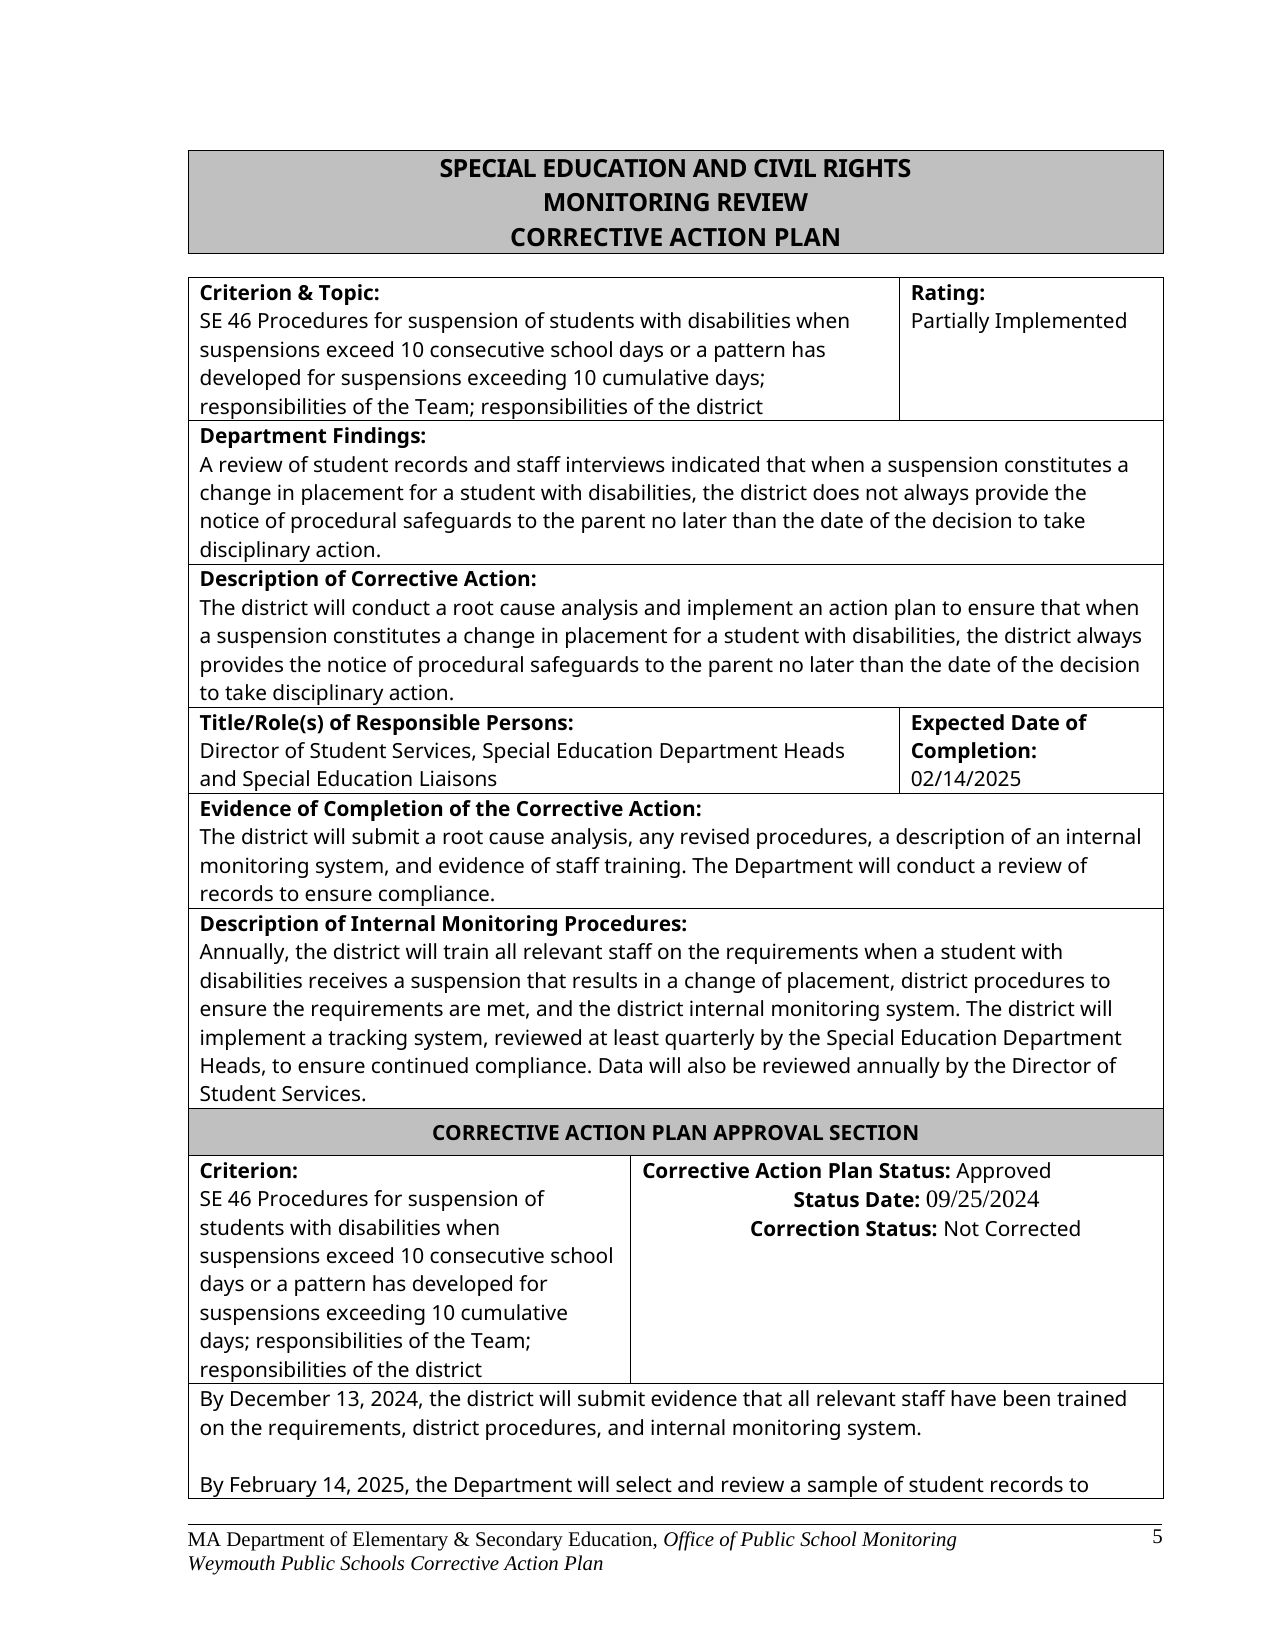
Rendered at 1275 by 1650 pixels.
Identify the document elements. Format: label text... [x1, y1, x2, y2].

table_cell Corrective Action Plan Status: Approved Status Date: 09/25/2024 Correction Status: Not Corrected [631, 1156, 1163, 1383]
table_cell Description of Corrective Action: The district will conduct a root cause analysis and implement an action plan to ensure that when a suspension constitutes a change in placement for a student with disabilities, the district always provides the notice of procedural safeguards to the parent no later than the date of the decision to take disciplinary action. [189, 565, 1163, 707]
table_cell Title/Role(s) of Responsible Persons: Director of Student Services, Special Education Department Heads and Special Education Liaisons [189, 708, 899, 793]
table_header SPECIAL EDUCATION AND CIVIL RIGHTS MONITORING REVIEW CORRECTIVE ACTION PLAN [189, 151, 1163, 253]
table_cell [189, 1384, 1163, 1498]
table_cell Evidence of Completion of the Corrective Action: The district will submit a root cause analysis, any revised procedures, a description of an internal monitoring system, and evidence of staff training. The Department will conduct a review of records to ensure compliance. [189, 794, 1163, 908]
table_cell CORRECTIVE ACTION PLAN APPROVAL SECTION [189, 1109, 1163, 1155]
table_cell Expected Date of Completion: 02/14/2025 [900, 708, 1163, 793]
table_header Criterion & Topic: SE 46 Procedures for suspension of students with disabilities when suspensions exceed 10 consecutive school days or a pattern has developed for suspensions exceeding 10 cumulative days; responsibilities of the Team; responsibilities of the district [189, 278, 899, 420]
table_cell Description of Internal Monitoring Procedures: Annually, the district will train all relevant staff on the requirements when a student with disabilities receives a suspension that results in a change of placement, district procedures to ensure the requirements are met, and the district internal monitoring system. The district will implement a tracking system, reviewed at least quarterly by the Special Education Department Heads, to ensure continued compliance. Data will also be reviewed annually by the Director of Student Services. [189, 909, 1163, 1108]
table_header Rating: Partially Implemented [900, 278, 1163, 420]
table_cell Department Findings: A review of student records and staff interviews indicated that when a suspension constitutes a change in placement for a student with disabilities, the district does not always provide the notice of procedural safeguards to the parent no later than the date of the decision to take disciplinary action. [189, 421, 1163, 563]
table_cell Criterion: SE 46 Procedures for suspension of students with disabilities when suspensions exceed 10 consecutive school days or a pattern has developed for suspensions exceeding 10 cumulative days; responsibilities of the Team; responsibilities of the district [189, 1156, 630, 1383]
